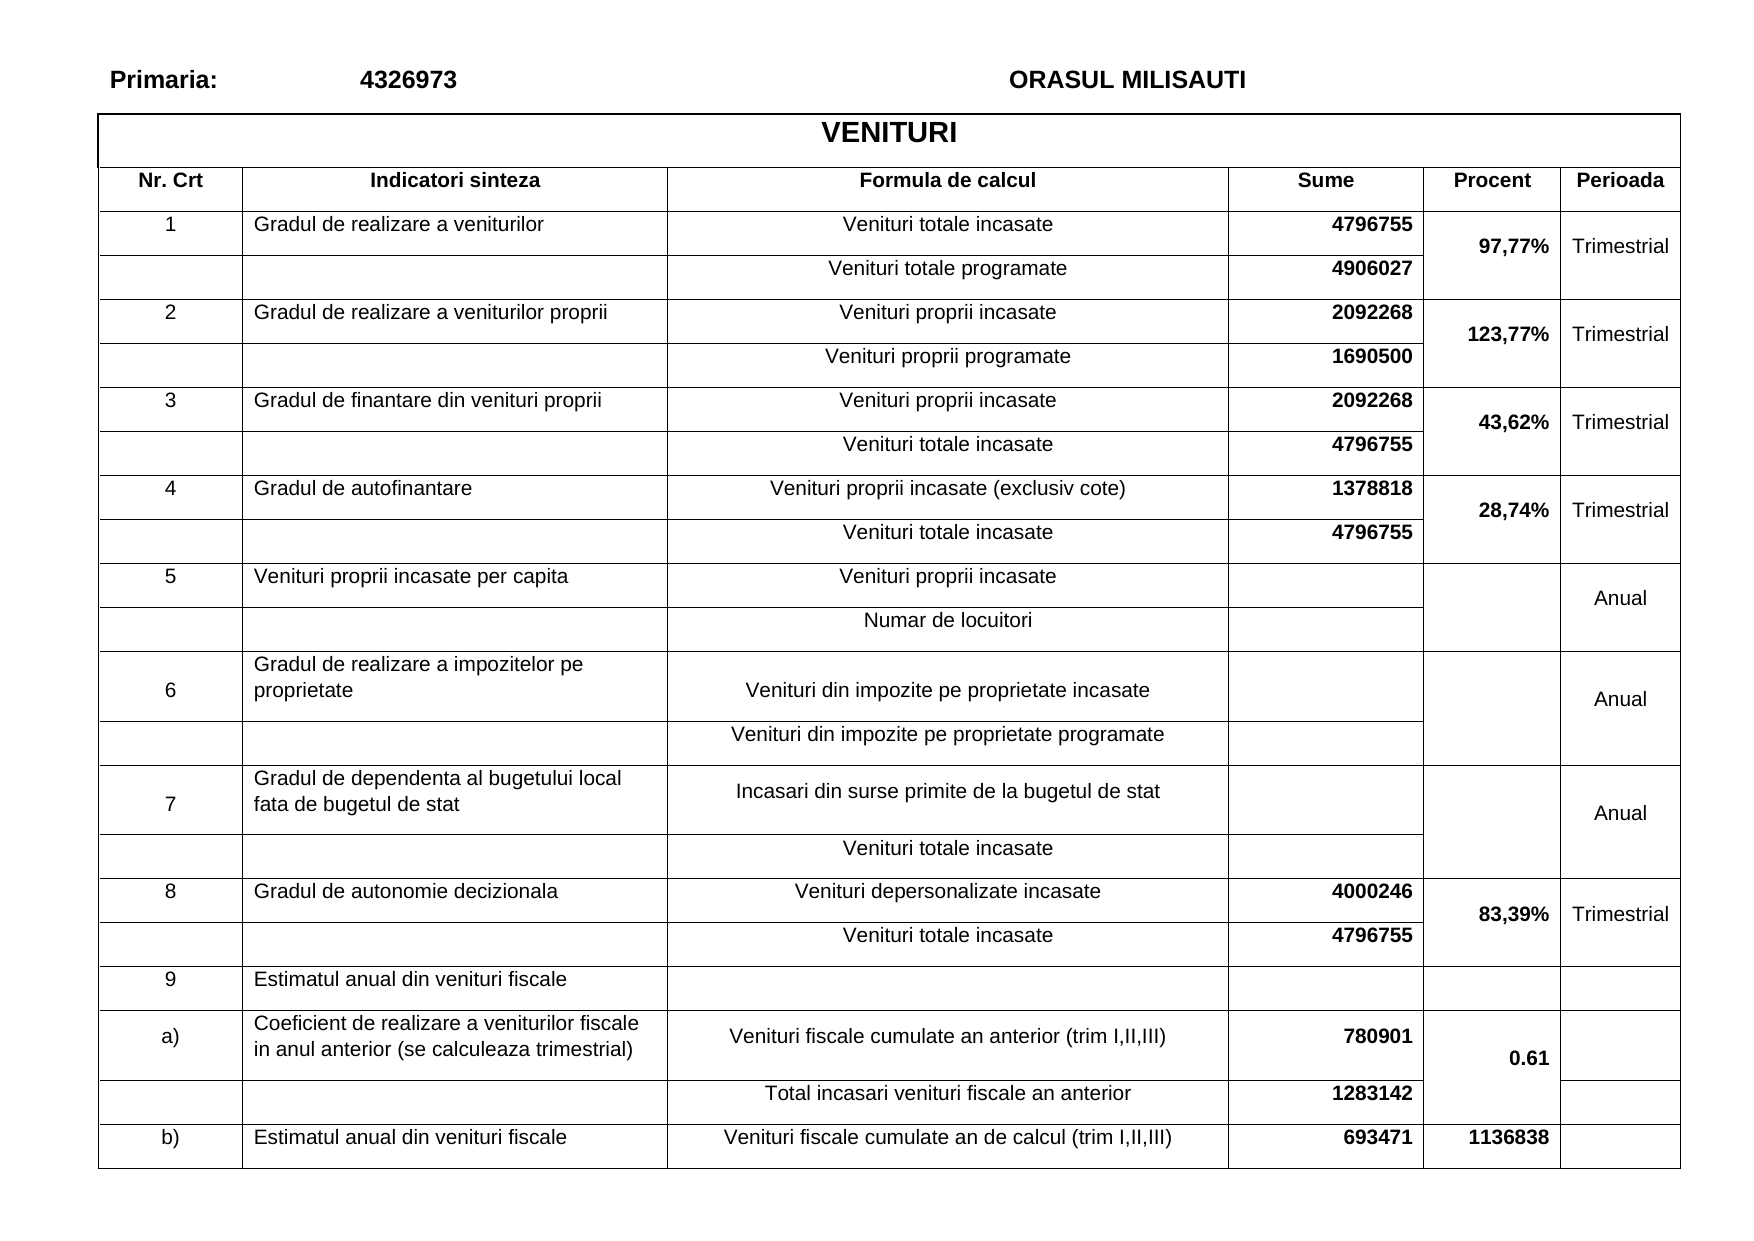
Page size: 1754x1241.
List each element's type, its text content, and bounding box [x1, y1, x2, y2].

table_cell Anual [1561, 766, 1680, 878]
table_cell Trimestrial [1561, 476, 1680, 563]
table_cell Anual [1561, 564, 1680, 651]
table_cell [1229, 608, 1423, 651]
table_cell 4000246 [1229, 879, 1423, 922]
table_cell [1424, 652, 1560, 764]
table_cell Trimestrial [1561, 300, 1680, 387]
table_cell 3 [99, 388, 242, 431]
table_cell [243, 1081, 667, 1124]
table_cell [1424, 564, 1560, 651]
table_cell [243, 835, 667, 878]
table_cell Procent [1424, 168, 1560, 211]
table_cell [1424, 766, 1560, 878]
table_cell [243, 608, 667, 651]
table_cell [1229, 722, 1423, 764]
table_cell 1136838 [1424, 1125, 1560, 1168]
table_cell Formula de calcul [668, 168, 1228, 211]
table_cell Venituri proprii incasate [668, 300, 1228, 343]
table_cell 1690500 [1229, 344, 1423, 387]
table_header Primaria: [98, 65, 242, 113]
table_cell a) [99, 1011, 242, 1080]
table_cell 4796755 [1229, 520, 1423, 563]
table_cell 6 [99, 652, 242, 721]
table_cell Venituri totale incasate [668, 212, 1228, 255]
table_cell 780901 [1229, 1011, 1423, 1080]
table_cell [1561, 1125, 1680, 1168]
table_cell 123,77% [1424, 300, 1560, 387]
table_cell [99, 256, 242, 299]
table_cell 4906027 [1229, 256, 1423, 299]
table_cell Incasari din surse primite de la bugetul de stat [668, 766, 1228, 834]
table_cell Venituri proprii incasate (exclusiv cote) [668, 476, 1228, 519]
table_header ORASUL MILISAUTI [575, 65, 1680, 113]
table_cell [1561, 967, 1680, 1010]
table_cell [243, 256, 667, 299]
table_cell Venituri proprii programate [668, 344, 1228, 387]
table_cell Venituri totale programate [668, 256, 1228, 299]
table_cell 4 [99, 476, 242, 519]
table_cell Gradul de realizare a veniturilor [243, 212, 667, 255]
table_cell 1283142 [1229, 1081, 1423, 1124]
table_cell Indicatori sinteza [243, 168, 667, 211]
table_cell [1561, 1011, 1680, 1080]
table_cell Venituri totale incasate [668, 520, 1228, 563]
table_cell 1378818 [1229, 476, 1423, 519]
table_cell 1 [99, 212, 242, 255]
table_cell Trimestrial [1561, 388, 1680, 475]
table_cell [243, 344, 667, 387]
table_cell [243, 432, 667, 475]
table_cell 4796755 [1229, 923, 1423, 966]
table_cell Venituri proprii incasate [668, 388, 1228, 431]
table_cell [1229, 835, 1423, 878]
table_cell Gradul de realizare a impozitelor pe proprietate [243, 652, 667, 721]
table_cell 8 [99, 879, 242, 922]
table_cell [1424, 967, 1560, 1010]
table_cell Venituri totale incasate [668, 923, 1228, 966]
table_cell [99, 923, 242, 966]
table_cell 97,77% [1424, 212, 1560, 299]
table_cell Venituri depersonalizate incasate [668, 879, 1228, 922]
table_cell [668, 967, 1228, 1010]
table_cell [99, 722, 242, 764]
table_cell 7 [99, 766, 242, 834]
table_cell 693471 [1229, 1125, 1423, 1168]
table_cell Venituri fiscale cumulate an anterior (trim I,II,III) [668, 1011, 1228, 1080]
table_cell 9 [99, 967, 242, 1010]
table_cell [99, 1081, 242, 1124]
table_cell Estimatul anual din venituri fiscale [243, 967, 667, 1010]
table_cell Gradul de autofinantare [243, 476, 667, 519]
table_cell Numar de locuitori [668, 608, 1228, 651]
table_cell Venituri din impozite pe proprietate programate [668, 722, 1228, 764]
table_cell 2092268 [1229, 388, 1423, 431]
table_cell Coeficient de realizare a veniturilor fiscale in anul anterior (se calculeaza trimestrial) [243, 1011, 667, 1080]
table_cell Nr. Crt [99, 168, 242, 211]
table_cell 28,74% [1424, 476, 1560, 563]
table_cell b) [99, 1125, 242, 1168]
table_cell [1229, 967, 1423, 1010]
table_cell Sume [1229, 168, 1423, 211]
table_cell Venituri proprii incasate per capita [243, 564, 667, 607]
table_cell [99, 835, 242, 878]
table_cell 4796755 [1229, 432, 1423, 475]
table_cell [243, 923, 667, 966]
table_cell Anual [1561, 652, 1680, 764]
table_cell [243, 722, 667, 764]
table_cell [99, 344, 242, 387]
table_cell 2 [99, 300, 242, 343]
table_cell Venituri totale incasate [668, 432, 1228, 475]
table_cell [1561, 1081, 1680, 1124]
table_cell Gradul de dependenta al bugetului local fata de bugetul de stat [243, 766, 667, 834]
table_cell [1229, 652, 1423, 721]
table_cell VENITURI [99, 115, 1680, 167]
table_cell [1229, 564, 1423, 607]
table_cell Gradul de realizare a veniturilor proprii [243, 300, 667, 343]
table_cell Trimestrial [1561, 879, 1680, 966]
table_cell 5 [99, 564, 242, 607]
table_cell Estimatul anual din venituri fiscale [243, 1125, 667, 1168]
table_cell 0.61 [1424, 1011, 1560, 1124]
table_cell Total incasari venituri fiscale an anterior [668, 1081, 1228, 1124]
table_cell 2092268 [1229, 300, 1423, 343]
table_cell [1229, 766, 1423, 834]
table_cell [99, 432, 242, 475]
table_cell [99, 608, 242, 651]
table_cell Venituri fiscale cumulate an de calcul (trim I,II,III) [668, 1125, 1228, 1168]
table_cell Venituri din impozite pe proprietate incasate [668, 652, 1228, 721]
table_cell Perioada [1561, 168, 1680, 211]
table_cell [99, 520, 242, 563]
table_cell Gradul de autonomie decizionala [243, 879, 667, 922]
table_cell Venituri proprii incasate [668, 564, 1228, 607]
table_cell Gradul de finantare din venituri proprii [243, 388, 667, 431]
table_cell [243, 520, 667, 563]
table_cell Venituri totale incasate [668, 835, 1228, 878]
table_cell 43,62% [1424, 388, 1560, 475]
table_header 4326973 [243, 65, 575, 113]
table_cell Trimestrial [1561, 212, 1680, 299]
table_cell 83,39% [1424, 879, 1560, 966]
table_cell 4796755 [1229, 212, 1423, 255]
